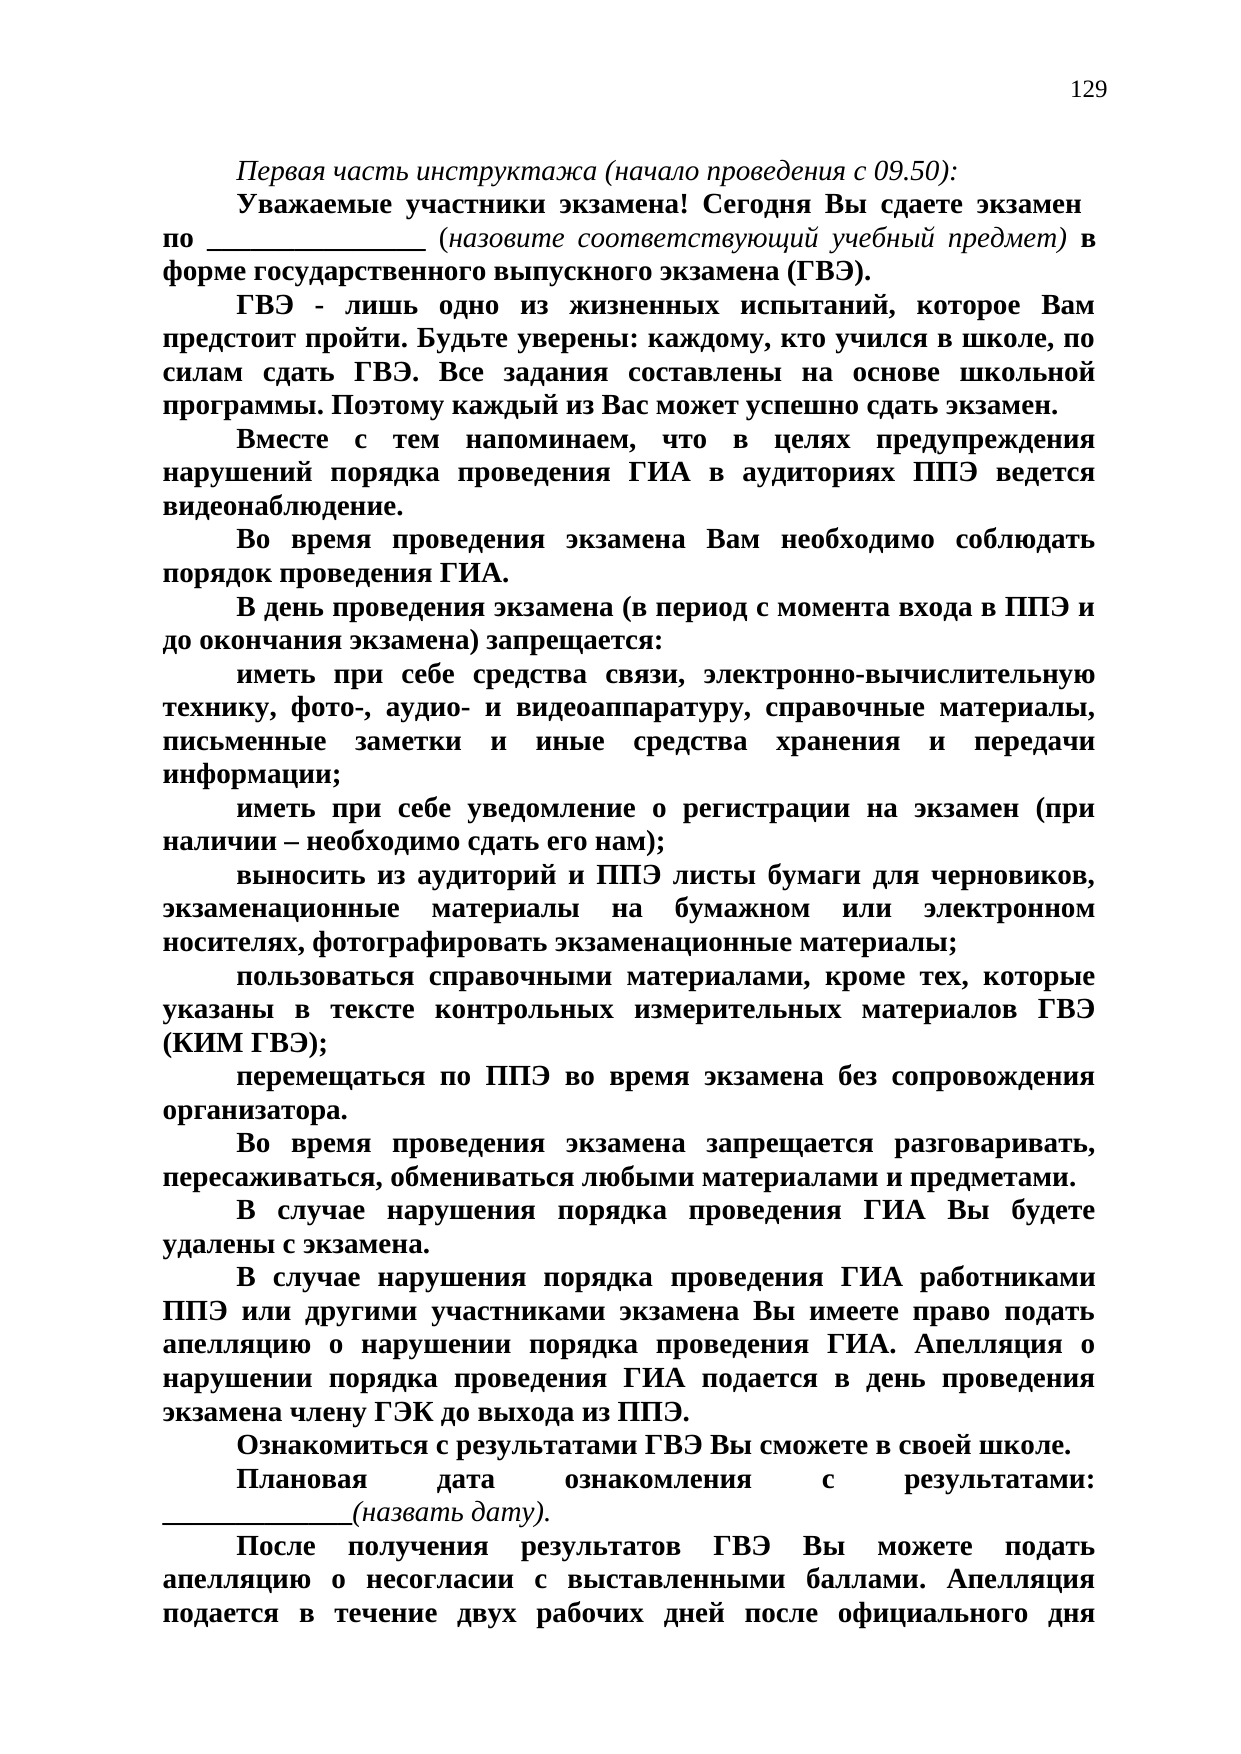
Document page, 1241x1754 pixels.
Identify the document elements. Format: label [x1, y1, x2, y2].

table_header [151, 118, 1107, 1628]
